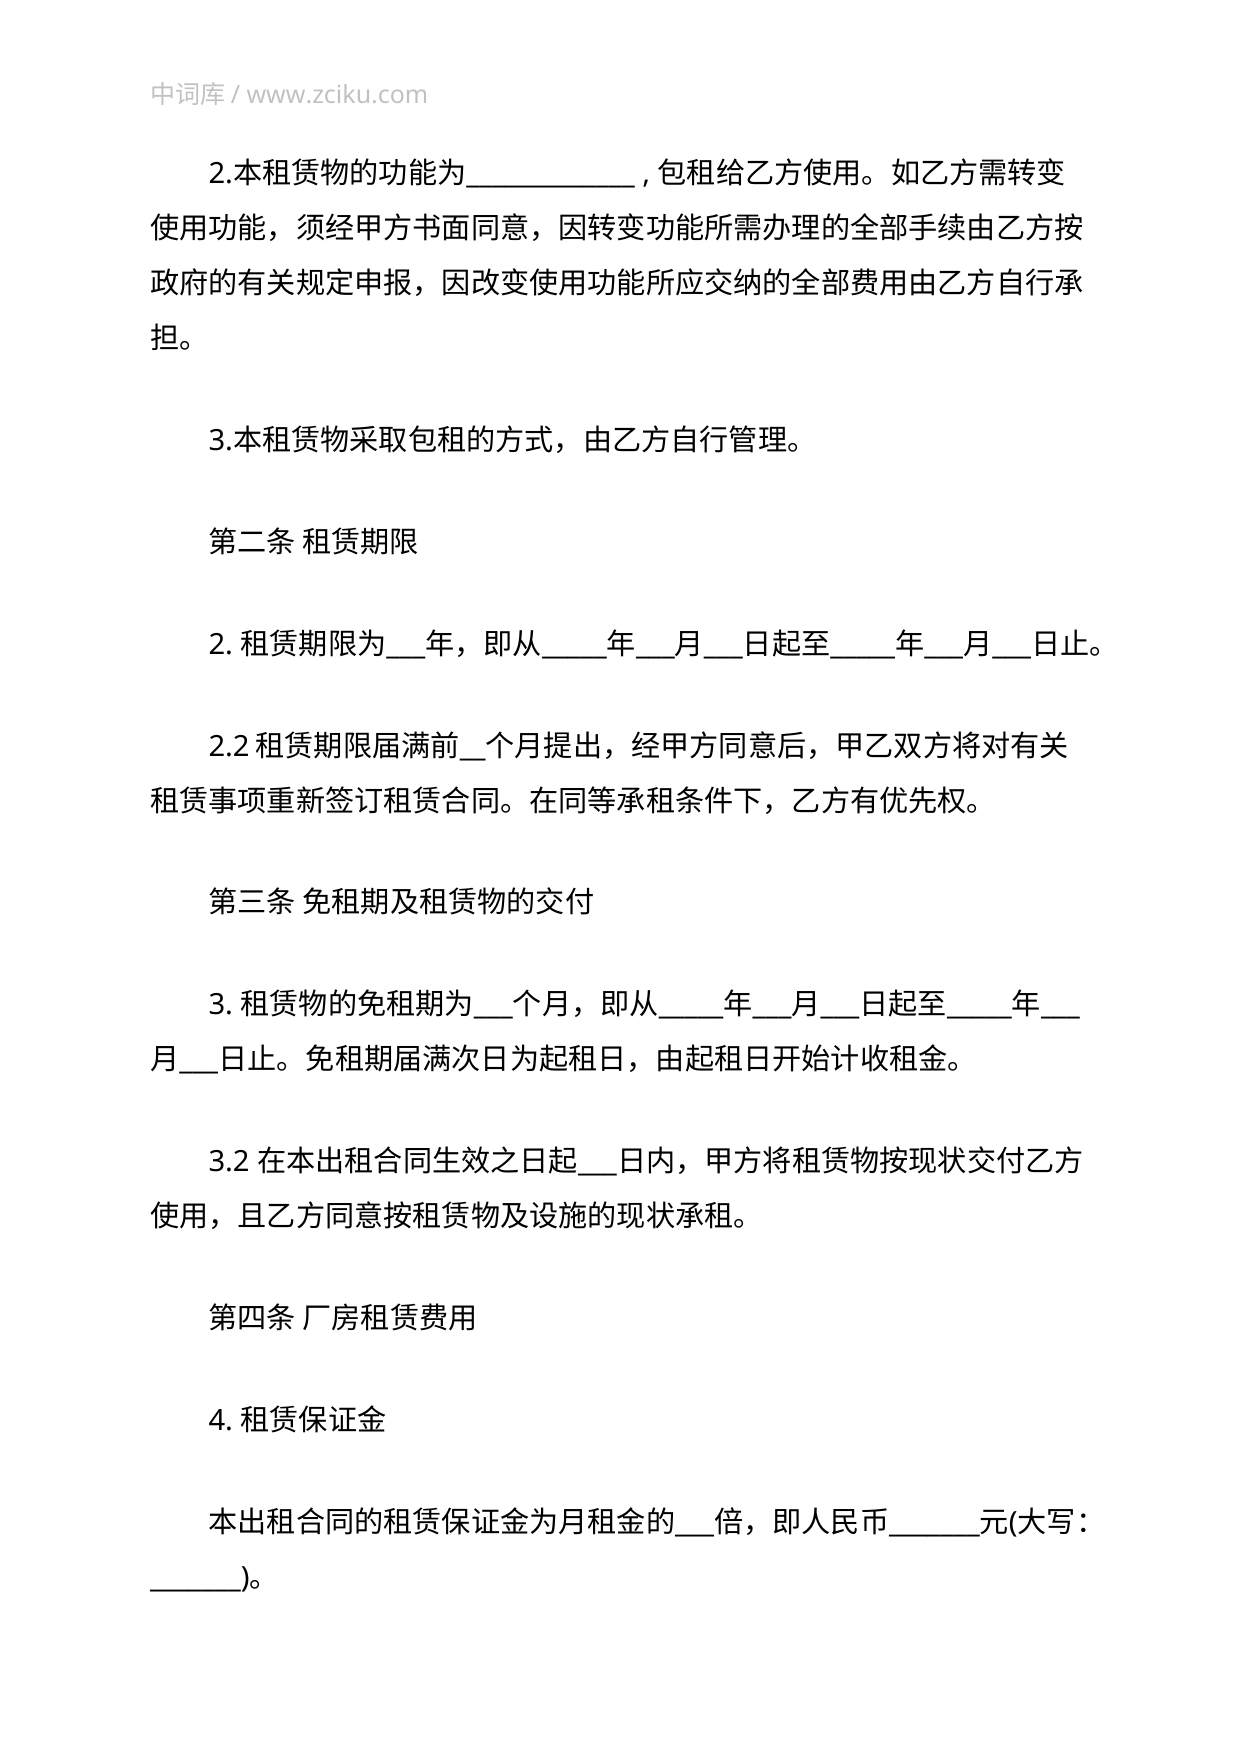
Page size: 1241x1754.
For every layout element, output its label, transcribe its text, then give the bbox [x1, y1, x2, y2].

text 3.2 在本出租合同生效之日起___日内，甲方将租赁物按现状交付乙方使用，且乙方同意按租赁物及设施的现状承租。 [150, 1138, 1090, 1235]
text 第三条 免租期及租赁物的交付 [150, 879, 1090, 921]
text 3.本租赁物采取包租的方式，由乙方自行管理。 [150, 417, 1090, 459]
text 本出租合同的租赁保证金为月租金的___倍，即人民币_______元(大写：_______)。 [150, 1498, 1090, 1596]
text 2.本租赁物的功能为_____________ , 包租给乙方使用。如乙方需转变使用功能，须经甲方书面同意，因转变功能所需办理的全部手续由乙方按政府的有关规定申报，因改变使用功能所应交纳的全部费用由乙方自行承担。 [150, 150, 1090, 357]
text 2.2租赁期限届满前__个月提出，经甲方同意后，甲乙双方将对有关租赁事项重新签订租赁合同。在同等承租条件下，乙方有优先权。 [150, 722, 1090, 819]
text 第四条 厂房租赁费用 [150, 1294, 1090, 1337]
text 第二条 租赁期限 [150, 518, 1090, 561]
text 2. 租赁期限为___年，即从_____年___月___日起至_____年___月___日止。 [150, 620, 1090, 663]
text 4. 租赁保证金 [150, 1396, 1090, 1439]
text 3. 租赁物的免租期为___个月，即从_____年___月___日起至_____年___月___日止。免租期届满次日为起租日，由起租日开始计收租金。 [150, 981, 1090, 1078]
